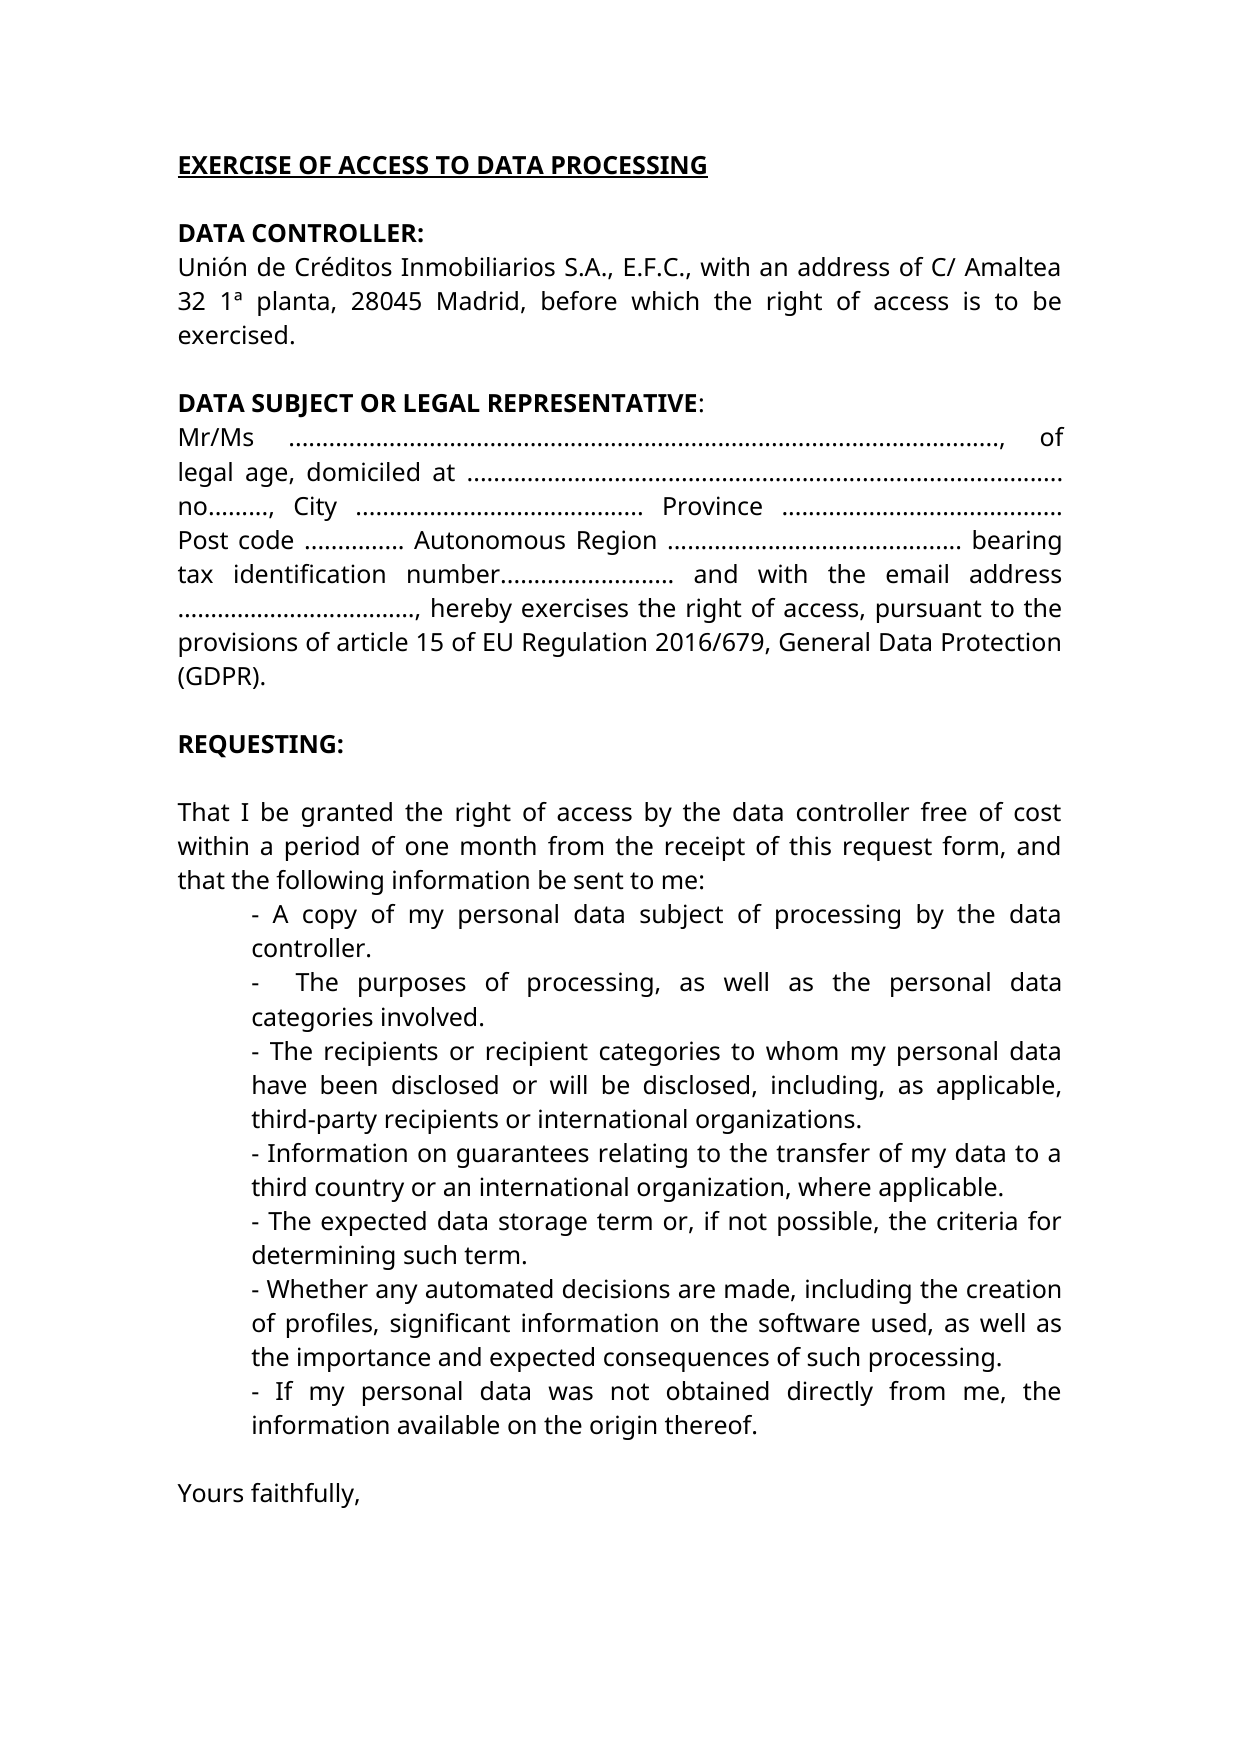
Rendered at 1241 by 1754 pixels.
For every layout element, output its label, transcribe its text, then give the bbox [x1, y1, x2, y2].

text - Information on guarantees relating to the transfer of my data to a third country or an international organization, where applicable. [251, 1135, 1063, 1203]
text That I be granted the right of access by the data controller free of cost within a period of one month from the receipt of this request form, and that the following information be sent to me: [177, 795, 1063, 897]
text - The recipients or recipient categories to whom my personal data have been disclosed or will be disclosed, including, as applicable, third-party recipients or international organizations. [251, 1033, 1063, 1135]
text DATA CONTROLLER: [177, 216, 1063, 250]
text Yours faithfully, [177, 1476, 1063, 1510]
text - The expected data storage term or, if not possible, the criteria for determining such term. [251, 1203, 1063, 1272]
text - Whether any automated decisions are made, including the creation of profiles, significant information on the software used, as well as the importance and expected consequences of such processing. [251, 1272, 1063, 1374]
text - If my personal data was not obtained directly from me, the information available on the origin thereof. [251, 1374, 1063, 1442]
text Unión de Créditos Inmobiliarios S.A., E.F.C., with an address of C/ Amaltea 32 1ª planta, 28045 Madrid, before which the right of access is to be exercised. [177, 250, 1063, 352]
text DATA SUBJECT OR LEGAL REPRESENTATIVE: [177, 386, 1063, 420]
text EXERCISE OF ACCESS TO DATA PROCESSING [177, 148, 1063, 182]
text - The purposes of processing, as well as the personal data categories involved. [251, 965, 1063, 1033]
text REQUESTING: [177, 727, 1063, 761]
text - A copy of my personal data subject of processing by the data controller. [251, 897, 1063, 965]
text Mr/Ms .........................................................................................................., of legal age, domiciled at ......................................................................................... no........., City ........................................... Province .......................................... Post code ............... Autonomous Region ............................................ bearing tax identification number.......................... and with the email address ………………………………, hereby exercises the right of access, pursuant to the provisions of article 15 of EU Regulation 2016/679, General Data Protection (GDPR). [177, 420, 1063, 693]
